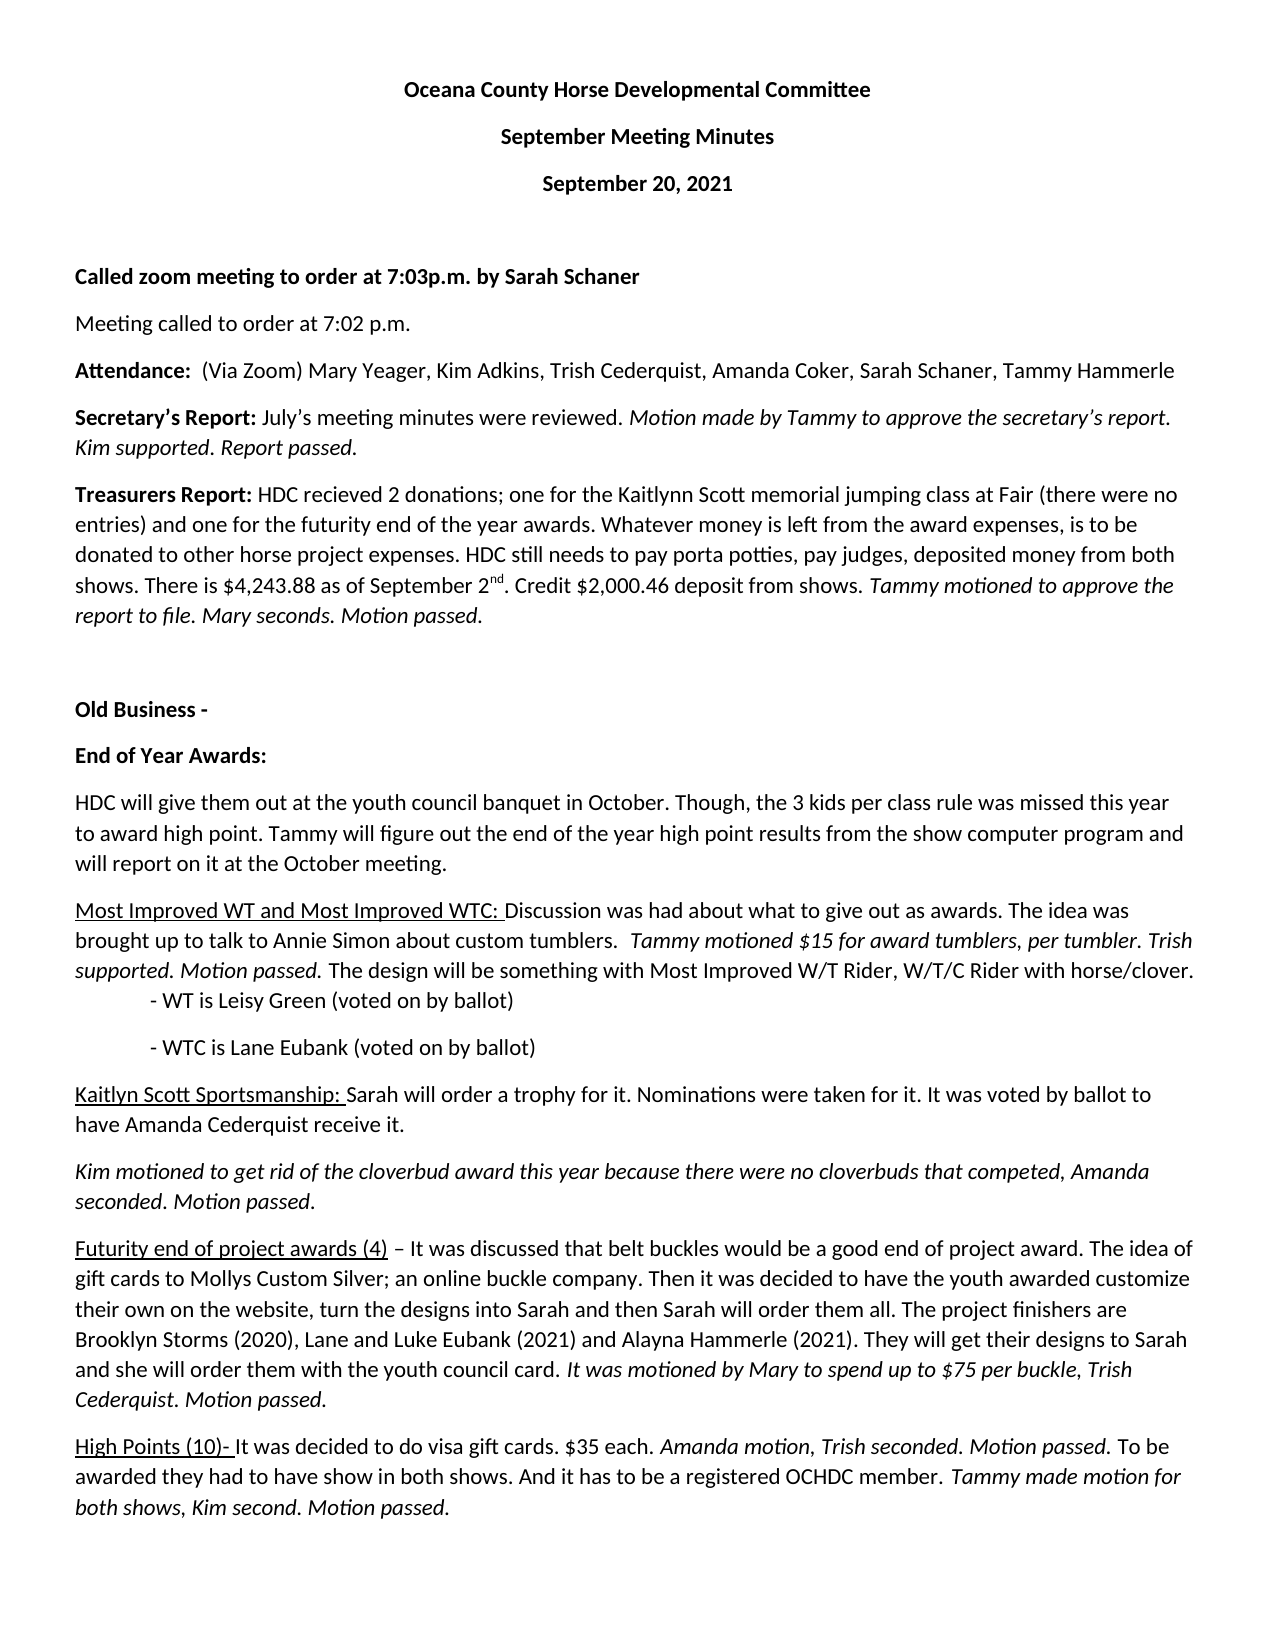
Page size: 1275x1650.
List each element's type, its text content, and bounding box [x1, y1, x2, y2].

text HDC will give them out at the youth council banquet in October. Though, the 3 kids per class rule was missed this year to award high point. Tammy will figure out the end of the year high point results from the show computer program and will report on it at the October meeting. [75, 788, 1200, 877]
text Secretary’s Report: July’s meeting minutes were reviewed. Motion made by Tammy to approve the secretary’s report. Kim supported. Report passed. [75, 403, 1200, 461]
text Old Business - [75, 695, 1200, 723]
text Treasurers Report: HDC recieved 2 donations; one for the Kaitlynn Scott memorial jumping class at Fair (there were no entries) and one for the futurity end of the year awards. Whatever money is left from the award expenses, is to be donated to other horse project expenses. HDC still needs to pay porta potties, pay judges, deposited money from both shows. There is $4,243.88 as of September 2nd. Credit $2,000.46 deposit from shows. Tammy motioned to approve the report to file. Mary seconds. Motion passed. [75, 480, 1200, 629]
text Oceana County Horse Developmental Committee [75, 75, 1200, 103]
text Futurity end of project awards (4) – It was discussed that belt buckles would be a good end of project award. The idea of gift cards to Mollys Custom Silver; an online buckle company. Then it was decided to have the youth awarded customize their own on the website, turn the designs into Sarah and then Sarah will order them all. The project finishers are Brooklyn Storms (2020), Lane and Luke Eubank (2021) and Alayna Hammerle (2021). They will get their designs to Sarah and she will order them with the youth council card. It was motioned by Mary to spend up to $75 per buckle, Trish Cederquist. Motion passed. [75, 1234, 1200, 1413]
text - WTC is Lane Eubank (voted on by ballot) [75, 1033, 1200, 1061]
text Kim motioned to get rid of the cloverbud award this year because there were no cloverbuds that competed, Amanda seconded. Motion passed. [75, 1157, 1200, 1216]
text Attendance: (Via Zoom) Mary Yeager, Kim Adkins, Trish Cederquist, Amanda Coker, Sarah Schaner, Tammy Hammerle [75, 356, 1200, 384]
text September 20, 2021 [75, 169, 1200, 197]
text Most Improved WT and Most Improved WTC: Discussion was had about what to give out as awards. The idea was brought up to talk to Annie Simon about custom tumblers. Tammy motioned $15 for award tumblers, per tumbler. Trish supported. Motion passed. The design will be something with Most Improved W/T Rider, W/T/C Rider with horse/clover. - WT is Leisy Green (voted on by ballot) [75, 896, 1200, 1014]
text Meeting called to order at 7:02 p.m. [75, 309, 1200, 337]
text High Points (10)- It was decided to do visa gift cards. $35 each. Amanda motion, Trish seconded. Motion passed. To be awarded they had to have show in both shows. And it has to be a registered OCHDC member. Tammy made motion for both shows, Kim second. Motion passed. [75, 1432, 1200, 1521]
text Kaitlyn Scott Sportsmanship: Sarah will order a trophy for it. Nominations were taken for it. It was voted by ballot to have Amanda Cederquist receive it. [75, 1080, 1200, 1138]
text End of Year Awards: [75, 742, 1200, 770]
text Called zoom meeting to order at 7:03p.m. by Sarah Schaner [75, 262, 1200, 291]
text September Meeting Minutes [75, 122, 1200, 150]
